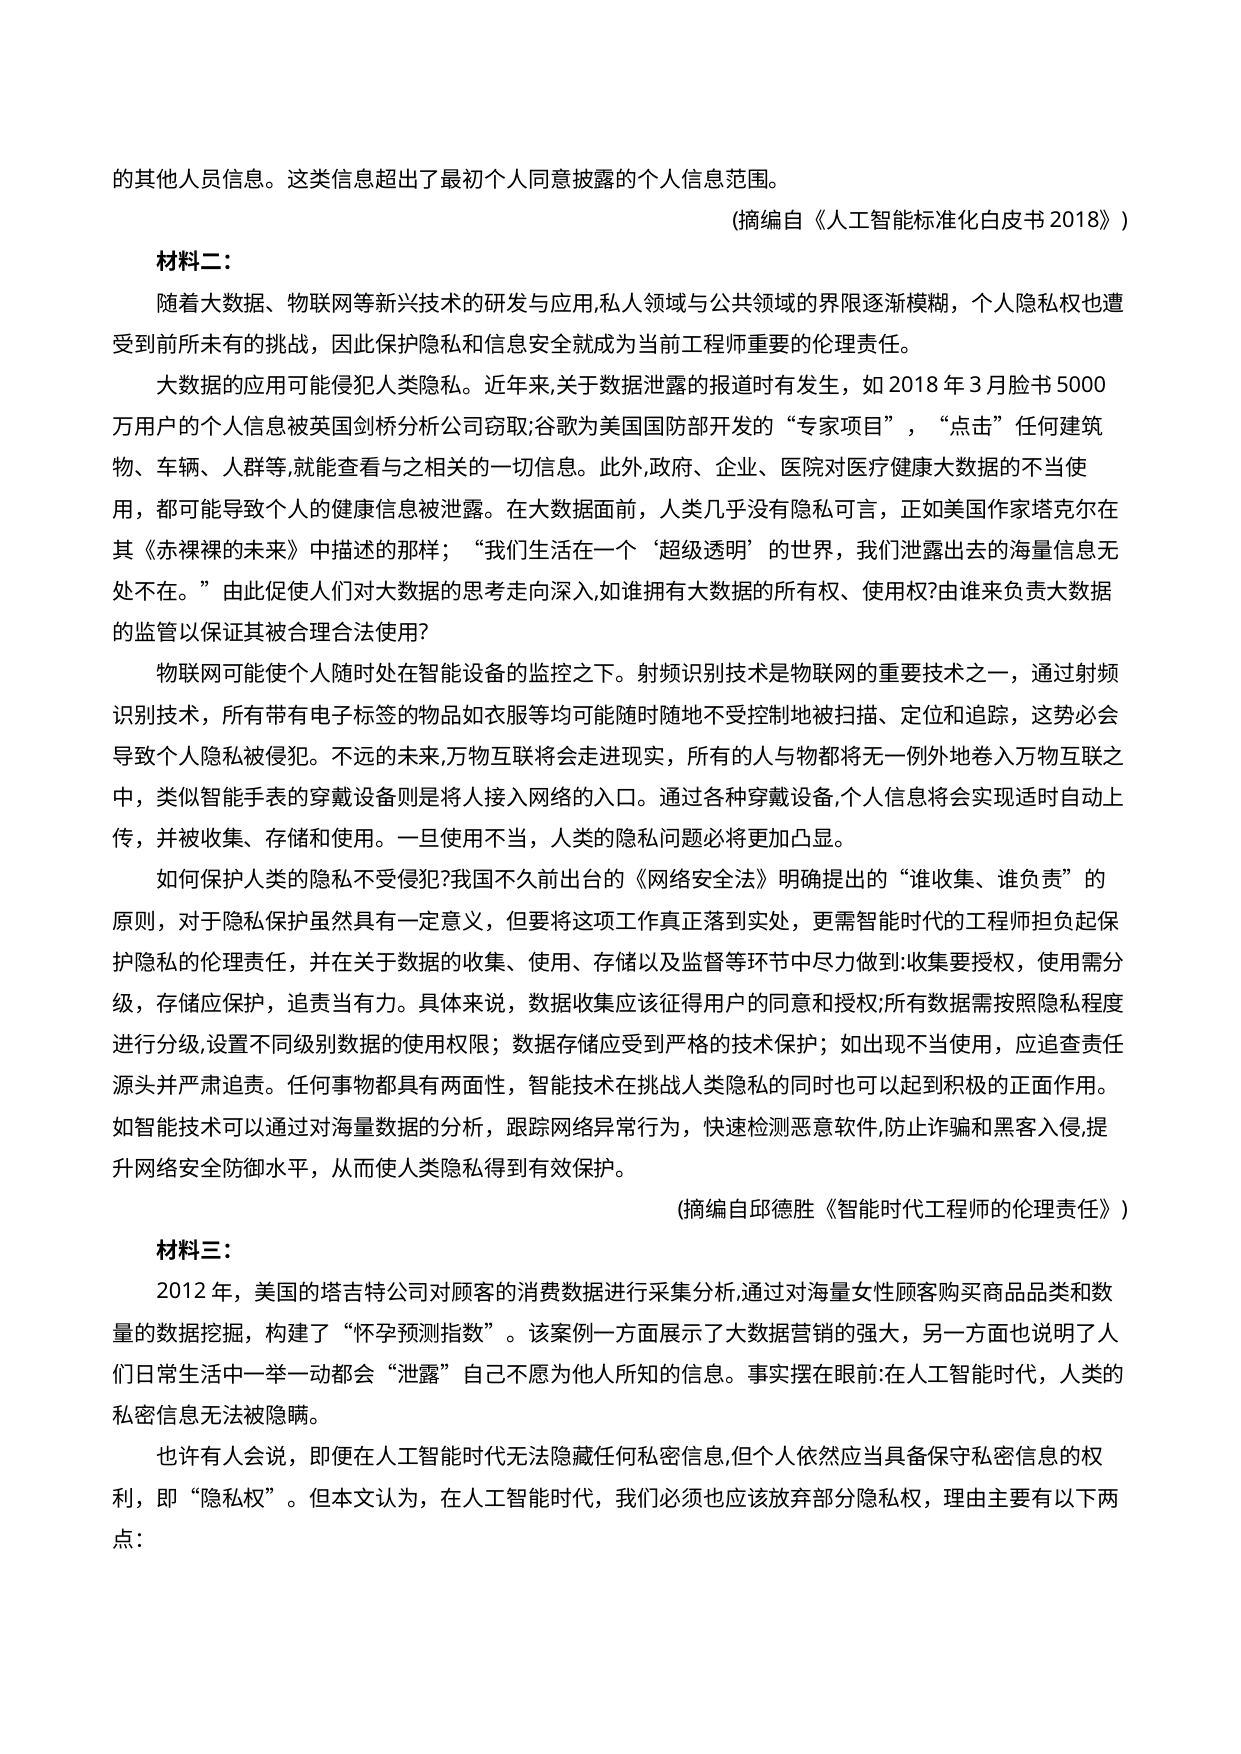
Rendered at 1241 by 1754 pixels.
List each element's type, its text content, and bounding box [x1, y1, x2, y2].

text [112, 162, 1128, 194]
text 也许有人会说，即便在人工智能时代无法隐藏任何私密信息,但个人依然应当具备保守私密信息的权利，即“隐私权”。但本文认为，在人工智能时代，我们必须也应该放弃部分隐私权，理由主要有以下两点： [112, 1439, 1128, 1553]
text 随着大数据、物联网等新兴技术的研发与应用,私人领域与公共领域的界限逐渐模糊，个人隐私权也遭受到前所未有的挑战，因此保护隐私和信息安全就成为当前工程师重要的伦理责任。 [112, 286, 1128, 358]
text (摘编自《人工智能标准化白皮书2018》) [112, 203, 1128, 235]
text 大数据的应用可能侵犯人类隐私。近年来,关于数据泄露的报道时有发生，如2018年3月脸书5000万用户的个人信息被英国剑桥分析公司窃取;谷歌为美国国防部开发的“专家项目”，“点击”任何建筑物、车辆、人群等,就能查看与之相关的一切信息。此外,政府、企业、医院对医疗健康大数据的不当使用，都可能导致个人的健康信息被泄露。在大数据面前，人类几乎没有隐私可言，正如美国作家塔克尔在其《赤裸裸的未来》中描述的那样；“我们生活在一个‘超级透明’的世界，我们泄露出去的海量信息无处不在。”由此促使人们对大数据的思考走向深入,如谁拥有大数据的所有权、使用权?由谁来负责大数据的监管以保证其被合理合法使用? [112, 368, 1128, 647]
text 如何保护人类的隐私不受侵犯?我国不久前出台的《网络安全法》明确提出的“谁收集、谁负责”的原则，对于隐私保护虽然具有一定意义，但要将这项工作真正落到实处，更需智能时代的工程师担负起保护隐私的伦理责任，并在关于数据的收集、使用、存储以及监督等环节中尽力做到:收集要授权，使用需分级，存储应保护，追责当有力。具体来说，数据收集应该征得用户的同意和授权;所有数据需按照隐私程度进行分级,设置不同级别数据的使用权限；数据存储应受到严格的技术保护；如出现不当使用，应追查责任源头并严肃追责。任何事物都具有两面性，智能技术在挑战人类隐私的同时也可以起到积极的正面作用。如智能技术可以通过对海量数据的分析，跟踪网络异常行为，快速检测恶意软件,防止诈骗和黑客入侵,提升网络安全防御水平，从而使人类隐私得到有效保护。 [112, 862, 1128, 1183]
text 2012年，美国的塔吉特公司对顾客的消费数据进行采集分析,通过对海量女性顾客购买商品品类和数量的数据挖掘，构建了“怀孕预测指数”。该案例一方面展示了大数据营销的强大，另一方面也说明了人们日常生活中一举一动都会“泄露”自己不愿为他人所知的信息。事实摆在眼前:在人工智能时代，人类的私密信息无法被隐瞒。 [112, 1274, 1128, 1430]
text 材料三： [112, 1233, 1128, 1265]
text 物联网可能使个人随时处在智能设备的监控之下。射频识别技术是物联网的重要技术之一，通过射频识别技术，所有带有电子标签的物品如衣服等均可能随时随地不受控制地被扫描、定位和追踪，这势必会导致个人隐私被侵犯。不远的未来,万物互联将会走进现实，所有的人与物都将无一例外地卷入万物互联之中，类似智能手表的穿戴设备则是将人接入网络的入口。通过各种穿戴设备,个人信息将会实现适时自动上传，并被收集、存储和使用。一旦使用不当，人类的隐私问题必将更加凸显。 [112, 656, 1128, 853]
text 材料二： [112, 244, 1128, 276]
text (摘编自邱德胜《智能时代工程师的伦理责任》) [112, 1192, 1128, 1224]
